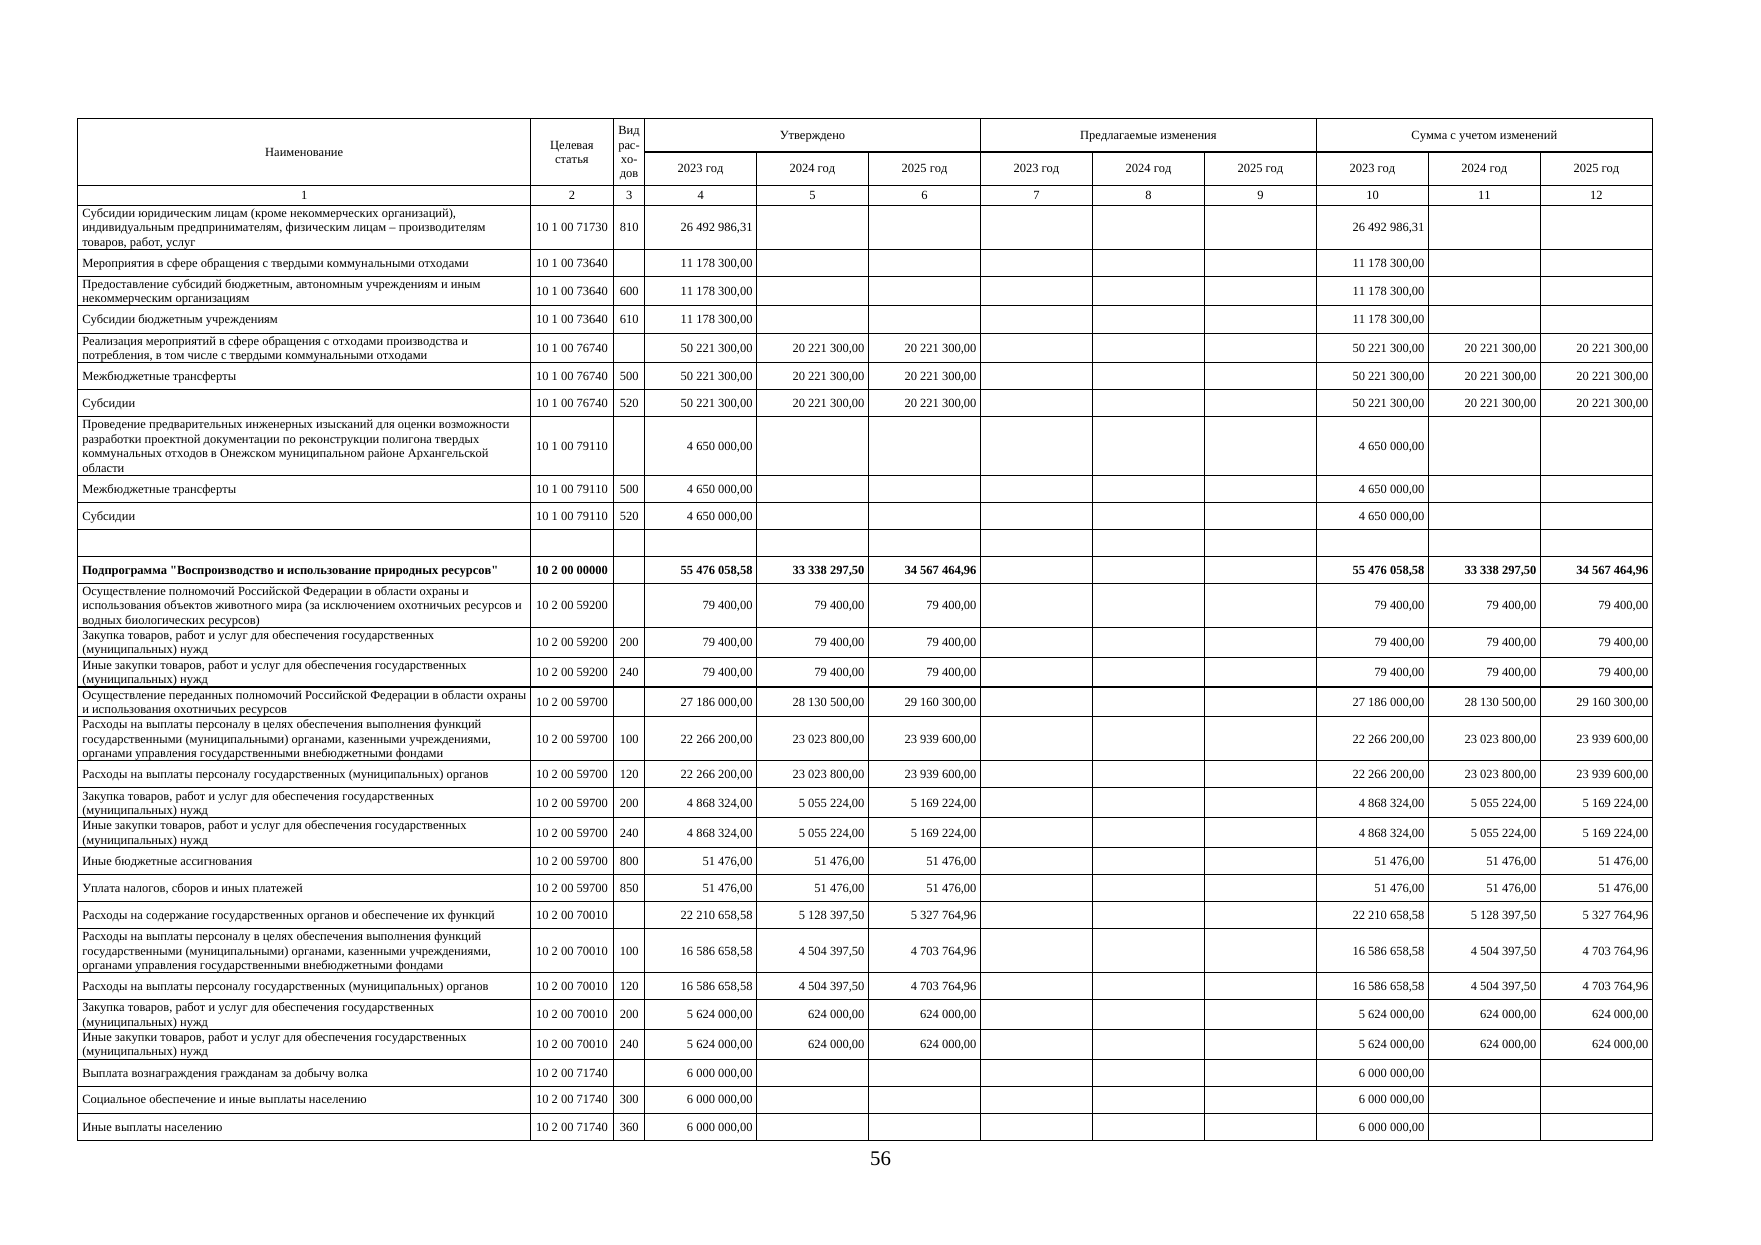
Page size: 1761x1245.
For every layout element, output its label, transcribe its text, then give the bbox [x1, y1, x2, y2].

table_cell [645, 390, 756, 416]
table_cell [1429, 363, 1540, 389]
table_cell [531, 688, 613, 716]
table_cell 2025 год [1541, 153, 1652, 184]
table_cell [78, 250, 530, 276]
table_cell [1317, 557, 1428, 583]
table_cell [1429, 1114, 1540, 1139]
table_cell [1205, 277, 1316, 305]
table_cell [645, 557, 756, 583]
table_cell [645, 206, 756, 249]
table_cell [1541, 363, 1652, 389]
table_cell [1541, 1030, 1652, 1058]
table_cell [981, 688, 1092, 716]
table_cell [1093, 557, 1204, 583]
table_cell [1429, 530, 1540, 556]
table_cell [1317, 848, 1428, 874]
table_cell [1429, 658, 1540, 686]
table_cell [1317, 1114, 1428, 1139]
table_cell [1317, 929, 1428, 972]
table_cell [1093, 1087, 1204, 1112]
table_cell 11 [1429, 186, 1540, 204]
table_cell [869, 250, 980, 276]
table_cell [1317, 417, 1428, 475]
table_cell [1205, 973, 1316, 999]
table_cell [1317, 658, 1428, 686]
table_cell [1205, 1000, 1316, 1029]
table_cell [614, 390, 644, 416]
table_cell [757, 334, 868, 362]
table_cell 2024 год [1093, 153, 1204, 184]
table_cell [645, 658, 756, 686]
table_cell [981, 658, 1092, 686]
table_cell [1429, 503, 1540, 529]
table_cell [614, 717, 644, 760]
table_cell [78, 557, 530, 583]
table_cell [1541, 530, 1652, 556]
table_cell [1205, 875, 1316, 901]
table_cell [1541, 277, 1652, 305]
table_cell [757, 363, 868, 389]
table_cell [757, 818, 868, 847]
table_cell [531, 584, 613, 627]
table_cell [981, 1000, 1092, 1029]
table_cell 7 [981, 186, 1092, 204]
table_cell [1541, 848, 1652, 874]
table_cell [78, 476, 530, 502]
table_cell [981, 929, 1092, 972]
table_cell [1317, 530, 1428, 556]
table_header Сумма с учетом изменений [1317, 119, 1652, 151]
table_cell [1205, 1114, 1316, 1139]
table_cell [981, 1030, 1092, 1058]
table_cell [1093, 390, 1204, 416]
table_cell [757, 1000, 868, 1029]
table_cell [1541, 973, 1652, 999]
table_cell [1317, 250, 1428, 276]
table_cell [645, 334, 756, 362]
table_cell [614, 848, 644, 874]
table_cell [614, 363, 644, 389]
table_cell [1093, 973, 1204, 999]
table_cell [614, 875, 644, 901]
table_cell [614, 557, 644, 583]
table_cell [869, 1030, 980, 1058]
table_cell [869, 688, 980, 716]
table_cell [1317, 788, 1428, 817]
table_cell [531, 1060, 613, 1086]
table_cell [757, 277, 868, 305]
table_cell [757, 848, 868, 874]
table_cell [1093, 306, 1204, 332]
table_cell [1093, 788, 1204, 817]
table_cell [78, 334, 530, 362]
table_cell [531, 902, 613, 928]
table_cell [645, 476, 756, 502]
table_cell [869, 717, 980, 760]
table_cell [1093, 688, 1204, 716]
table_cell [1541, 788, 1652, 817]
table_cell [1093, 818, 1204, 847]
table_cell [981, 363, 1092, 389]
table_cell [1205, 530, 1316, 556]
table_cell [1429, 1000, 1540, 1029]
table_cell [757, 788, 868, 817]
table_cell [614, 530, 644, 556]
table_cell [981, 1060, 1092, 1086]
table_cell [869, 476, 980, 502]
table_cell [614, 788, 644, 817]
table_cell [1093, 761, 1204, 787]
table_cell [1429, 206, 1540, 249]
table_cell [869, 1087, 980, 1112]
table_cell 3 [614, 186, 644, 204]
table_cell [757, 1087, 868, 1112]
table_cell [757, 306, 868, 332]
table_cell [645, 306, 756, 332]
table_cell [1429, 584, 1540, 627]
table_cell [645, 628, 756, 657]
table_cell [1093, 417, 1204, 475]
table_cell 4 [645, 186, 756, 204]
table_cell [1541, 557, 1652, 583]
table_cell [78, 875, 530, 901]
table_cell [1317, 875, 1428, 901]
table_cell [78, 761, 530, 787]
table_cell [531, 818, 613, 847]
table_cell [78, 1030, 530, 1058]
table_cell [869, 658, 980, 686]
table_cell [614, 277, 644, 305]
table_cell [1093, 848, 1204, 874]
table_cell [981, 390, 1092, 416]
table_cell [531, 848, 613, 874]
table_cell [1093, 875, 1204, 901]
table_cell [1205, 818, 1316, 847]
table_cell 2025 год [869, 153, 980, 184]
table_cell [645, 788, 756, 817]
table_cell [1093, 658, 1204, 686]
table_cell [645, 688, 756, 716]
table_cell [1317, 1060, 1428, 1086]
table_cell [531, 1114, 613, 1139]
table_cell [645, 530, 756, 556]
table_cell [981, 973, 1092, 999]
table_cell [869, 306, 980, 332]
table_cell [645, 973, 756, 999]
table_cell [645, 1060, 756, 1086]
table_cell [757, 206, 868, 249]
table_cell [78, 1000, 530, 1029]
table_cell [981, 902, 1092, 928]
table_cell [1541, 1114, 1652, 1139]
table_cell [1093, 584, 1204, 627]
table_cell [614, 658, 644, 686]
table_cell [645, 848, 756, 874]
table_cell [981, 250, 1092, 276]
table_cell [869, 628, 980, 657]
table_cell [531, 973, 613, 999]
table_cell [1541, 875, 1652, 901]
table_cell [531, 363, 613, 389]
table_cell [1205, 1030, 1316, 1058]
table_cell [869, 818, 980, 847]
table_cell 5 [757, 186, 868, 204]
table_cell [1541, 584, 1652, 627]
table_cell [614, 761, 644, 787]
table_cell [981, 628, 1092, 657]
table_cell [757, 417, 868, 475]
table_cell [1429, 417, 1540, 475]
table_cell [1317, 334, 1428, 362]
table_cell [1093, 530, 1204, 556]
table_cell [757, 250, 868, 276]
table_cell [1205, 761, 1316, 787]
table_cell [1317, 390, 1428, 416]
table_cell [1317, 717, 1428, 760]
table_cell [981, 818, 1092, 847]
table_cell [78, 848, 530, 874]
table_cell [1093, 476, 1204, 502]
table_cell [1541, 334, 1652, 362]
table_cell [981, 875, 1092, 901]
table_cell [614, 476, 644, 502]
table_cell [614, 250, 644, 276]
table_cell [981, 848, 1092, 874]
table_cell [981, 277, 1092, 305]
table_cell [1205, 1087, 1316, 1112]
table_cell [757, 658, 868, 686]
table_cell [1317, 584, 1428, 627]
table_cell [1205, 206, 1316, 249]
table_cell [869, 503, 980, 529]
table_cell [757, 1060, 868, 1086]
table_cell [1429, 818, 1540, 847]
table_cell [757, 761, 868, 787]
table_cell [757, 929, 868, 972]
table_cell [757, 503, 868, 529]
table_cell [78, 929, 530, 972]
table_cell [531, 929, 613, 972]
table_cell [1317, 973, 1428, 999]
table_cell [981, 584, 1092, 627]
table_header Предлагаемые изменения [981, 119, 1316, 151]
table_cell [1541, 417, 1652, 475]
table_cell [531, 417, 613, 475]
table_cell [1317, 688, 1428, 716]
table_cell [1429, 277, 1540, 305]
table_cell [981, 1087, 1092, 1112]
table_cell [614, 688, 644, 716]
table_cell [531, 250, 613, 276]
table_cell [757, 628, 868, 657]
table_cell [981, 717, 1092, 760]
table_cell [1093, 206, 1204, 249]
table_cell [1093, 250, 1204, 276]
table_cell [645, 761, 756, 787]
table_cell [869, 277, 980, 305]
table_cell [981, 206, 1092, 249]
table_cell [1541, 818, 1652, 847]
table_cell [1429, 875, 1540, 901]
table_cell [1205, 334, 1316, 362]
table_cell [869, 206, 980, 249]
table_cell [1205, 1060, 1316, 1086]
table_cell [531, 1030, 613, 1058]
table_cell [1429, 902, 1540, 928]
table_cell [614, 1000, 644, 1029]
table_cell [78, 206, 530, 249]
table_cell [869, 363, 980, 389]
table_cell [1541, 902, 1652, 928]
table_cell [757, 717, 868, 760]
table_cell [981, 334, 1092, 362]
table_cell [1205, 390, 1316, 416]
table_cell 2023 год [981, 153, 1092, 184]
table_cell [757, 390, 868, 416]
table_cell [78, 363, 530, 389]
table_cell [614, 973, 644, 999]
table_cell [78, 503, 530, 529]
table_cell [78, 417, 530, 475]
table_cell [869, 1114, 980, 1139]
table_cell 2023 год [1317, 153, 1428, 184]
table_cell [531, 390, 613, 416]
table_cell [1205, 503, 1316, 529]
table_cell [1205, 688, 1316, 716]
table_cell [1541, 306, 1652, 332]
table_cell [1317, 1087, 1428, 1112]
table_cell 2023 год [645, 153, 756, 184]
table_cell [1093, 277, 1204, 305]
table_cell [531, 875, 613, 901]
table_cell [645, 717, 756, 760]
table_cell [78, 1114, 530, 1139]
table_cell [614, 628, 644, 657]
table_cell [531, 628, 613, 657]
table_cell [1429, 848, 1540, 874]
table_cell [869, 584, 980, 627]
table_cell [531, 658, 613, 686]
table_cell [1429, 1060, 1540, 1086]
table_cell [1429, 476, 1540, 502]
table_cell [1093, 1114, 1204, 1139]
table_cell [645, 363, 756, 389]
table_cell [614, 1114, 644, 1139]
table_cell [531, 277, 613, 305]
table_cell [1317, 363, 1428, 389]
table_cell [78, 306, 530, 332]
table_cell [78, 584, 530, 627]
table_header Наименование [78, 119, 530, 184]
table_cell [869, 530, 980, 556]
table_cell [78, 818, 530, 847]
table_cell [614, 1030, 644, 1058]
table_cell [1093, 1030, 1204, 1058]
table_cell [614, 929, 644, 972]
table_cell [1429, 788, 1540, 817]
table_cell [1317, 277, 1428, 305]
table_cell 6 [869, 186, 980, 204]
table_cell 12 [1541, 186, 1652, 204]
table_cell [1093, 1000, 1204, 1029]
table_cell 2024 год [757, 153, 868, 184]
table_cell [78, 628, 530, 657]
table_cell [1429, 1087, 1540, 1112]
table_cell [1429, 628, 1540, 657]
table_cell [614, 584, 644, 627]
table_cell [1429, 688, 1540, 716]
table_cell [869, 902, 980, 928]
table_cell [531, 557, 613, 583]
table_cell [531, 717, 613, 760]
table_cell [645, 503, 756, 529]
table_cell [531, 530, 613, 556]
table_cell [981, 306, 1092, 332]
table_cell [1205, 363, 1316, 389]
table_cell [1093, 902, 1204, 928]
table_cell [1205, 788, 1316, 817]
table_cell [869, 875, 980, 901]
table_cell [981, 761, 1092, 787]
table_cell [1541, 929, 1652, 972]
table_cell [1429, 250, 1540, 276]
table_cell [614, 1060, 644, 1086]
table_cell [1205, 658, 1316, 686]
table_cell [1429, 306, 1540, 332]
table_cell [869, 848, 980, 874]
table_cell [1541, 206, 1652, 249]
table_header Целевая статья [531, 119, 613, 184]
table_cell 8 [1093, 186, 1204, 204]
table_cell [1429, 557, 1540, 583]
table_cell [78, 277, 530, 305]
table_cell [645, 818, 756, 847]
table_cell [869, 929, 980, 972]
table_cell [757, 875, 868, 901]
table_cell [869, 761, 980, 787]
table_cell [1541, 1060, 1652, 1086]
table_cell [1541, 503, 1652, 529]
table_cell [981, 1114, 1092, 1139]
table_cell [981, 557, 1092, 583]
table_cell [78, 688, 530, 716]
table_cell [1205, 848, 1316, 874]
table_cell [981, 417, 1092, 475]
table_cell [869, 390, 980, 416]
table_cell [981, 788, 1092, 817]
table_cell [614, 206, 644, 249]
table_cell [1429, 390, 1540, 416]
table_cell 1 [78, 186, 530, 204]
table_cell 2 [531, 186, 613, 204]
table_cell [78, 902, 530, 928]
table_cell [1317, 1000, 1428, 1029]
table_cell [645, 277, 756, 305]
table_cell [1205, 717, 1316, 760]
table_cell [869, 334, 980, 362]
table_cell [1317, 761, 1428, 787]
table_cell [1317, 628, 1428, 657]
table_header Вид рас- хо- дов [614, 119, 644, 184]
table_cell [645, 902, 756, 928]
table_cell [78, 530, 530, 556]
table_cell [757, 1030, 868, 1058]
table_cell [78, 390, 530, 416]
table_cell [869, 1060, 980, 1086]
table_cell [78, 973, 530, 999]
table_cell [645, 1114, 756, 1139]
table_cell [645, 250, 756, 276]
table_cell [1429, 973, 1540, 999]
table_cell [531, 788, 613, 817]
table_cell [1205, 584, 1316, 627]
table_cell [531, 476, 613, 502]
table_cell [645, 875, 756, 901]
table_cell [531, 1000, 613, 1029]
table_cell 9 [1205, 186, 1316, 204]
table_cell 2024 год [1429, 153, 1540, 184]
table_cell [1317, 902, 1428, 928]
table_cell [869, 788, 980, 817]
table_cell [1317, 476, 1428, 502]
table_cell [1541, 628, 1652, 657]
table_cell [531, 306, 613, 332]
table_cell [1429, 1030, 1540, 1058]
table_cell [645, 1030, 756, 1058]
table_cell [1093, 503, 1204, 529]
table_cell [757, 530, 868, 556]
table_cell 2025 год [1205, 153, 1316, 184]
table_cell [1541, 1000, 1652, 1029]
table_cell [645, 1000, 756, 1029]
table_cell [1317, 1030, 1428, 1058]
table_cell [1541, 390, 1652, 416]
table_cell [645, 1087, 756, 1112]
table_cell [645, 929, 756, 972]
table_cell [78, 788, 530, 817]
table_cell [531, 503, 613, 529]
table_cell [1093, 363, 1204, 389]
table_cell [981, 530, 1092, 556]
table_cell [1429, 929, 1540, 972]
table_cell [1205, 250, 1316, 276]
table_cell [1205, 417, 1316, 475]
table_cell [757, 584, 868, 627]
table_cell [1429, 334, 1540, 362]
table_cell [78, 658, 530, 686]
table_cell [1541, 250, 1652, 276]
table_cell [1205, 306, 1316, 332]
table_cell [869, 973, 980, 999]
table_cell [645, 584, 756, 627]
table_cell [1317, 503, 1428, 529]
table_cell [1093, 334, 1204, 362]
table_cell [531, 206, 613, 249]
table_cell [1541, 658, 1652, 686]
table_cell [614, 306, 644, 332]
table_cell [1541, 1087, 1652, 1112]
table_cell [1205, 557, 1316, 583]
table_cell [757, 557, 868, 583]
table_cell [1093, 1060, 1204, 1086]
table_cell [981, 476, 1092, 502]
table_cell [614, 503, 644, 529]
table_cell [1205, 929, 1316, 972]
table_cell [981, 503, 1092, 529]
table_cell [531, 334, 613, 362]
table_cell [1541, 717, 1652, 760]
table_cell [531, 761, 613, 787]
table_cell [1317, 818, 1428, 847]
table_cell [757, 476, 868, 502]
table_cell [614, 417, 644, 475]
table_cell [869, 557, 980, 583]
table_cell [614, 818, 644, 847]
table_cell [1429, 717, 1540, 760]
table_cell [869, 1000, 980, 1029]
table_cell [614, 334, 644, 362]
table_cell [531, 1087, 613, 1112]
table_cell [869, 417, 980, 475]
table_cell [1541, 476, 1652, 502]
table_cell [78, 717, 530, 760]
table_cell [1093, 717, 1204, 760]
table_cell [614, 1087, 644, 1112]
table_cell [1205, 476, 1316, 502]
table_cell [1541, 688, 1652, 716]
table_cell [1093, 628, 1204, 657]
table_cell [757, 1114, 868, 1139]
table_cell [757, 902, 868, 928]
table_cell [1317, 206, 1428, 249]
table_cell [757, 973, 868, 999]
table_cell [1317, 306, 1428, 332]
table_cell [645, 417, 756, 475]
table_header Утверждено [645, 119, 980, 151]
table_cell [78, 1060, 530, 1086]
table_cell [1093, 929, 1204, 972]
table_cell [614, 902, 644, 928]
table_cell 10 [1317, 186, 1428, 204]
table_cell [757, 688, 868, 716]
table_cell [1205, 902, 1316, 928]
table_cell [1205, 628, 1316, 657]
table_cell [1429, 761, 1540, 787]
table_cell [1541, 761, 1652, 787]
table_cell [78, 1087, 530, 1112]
